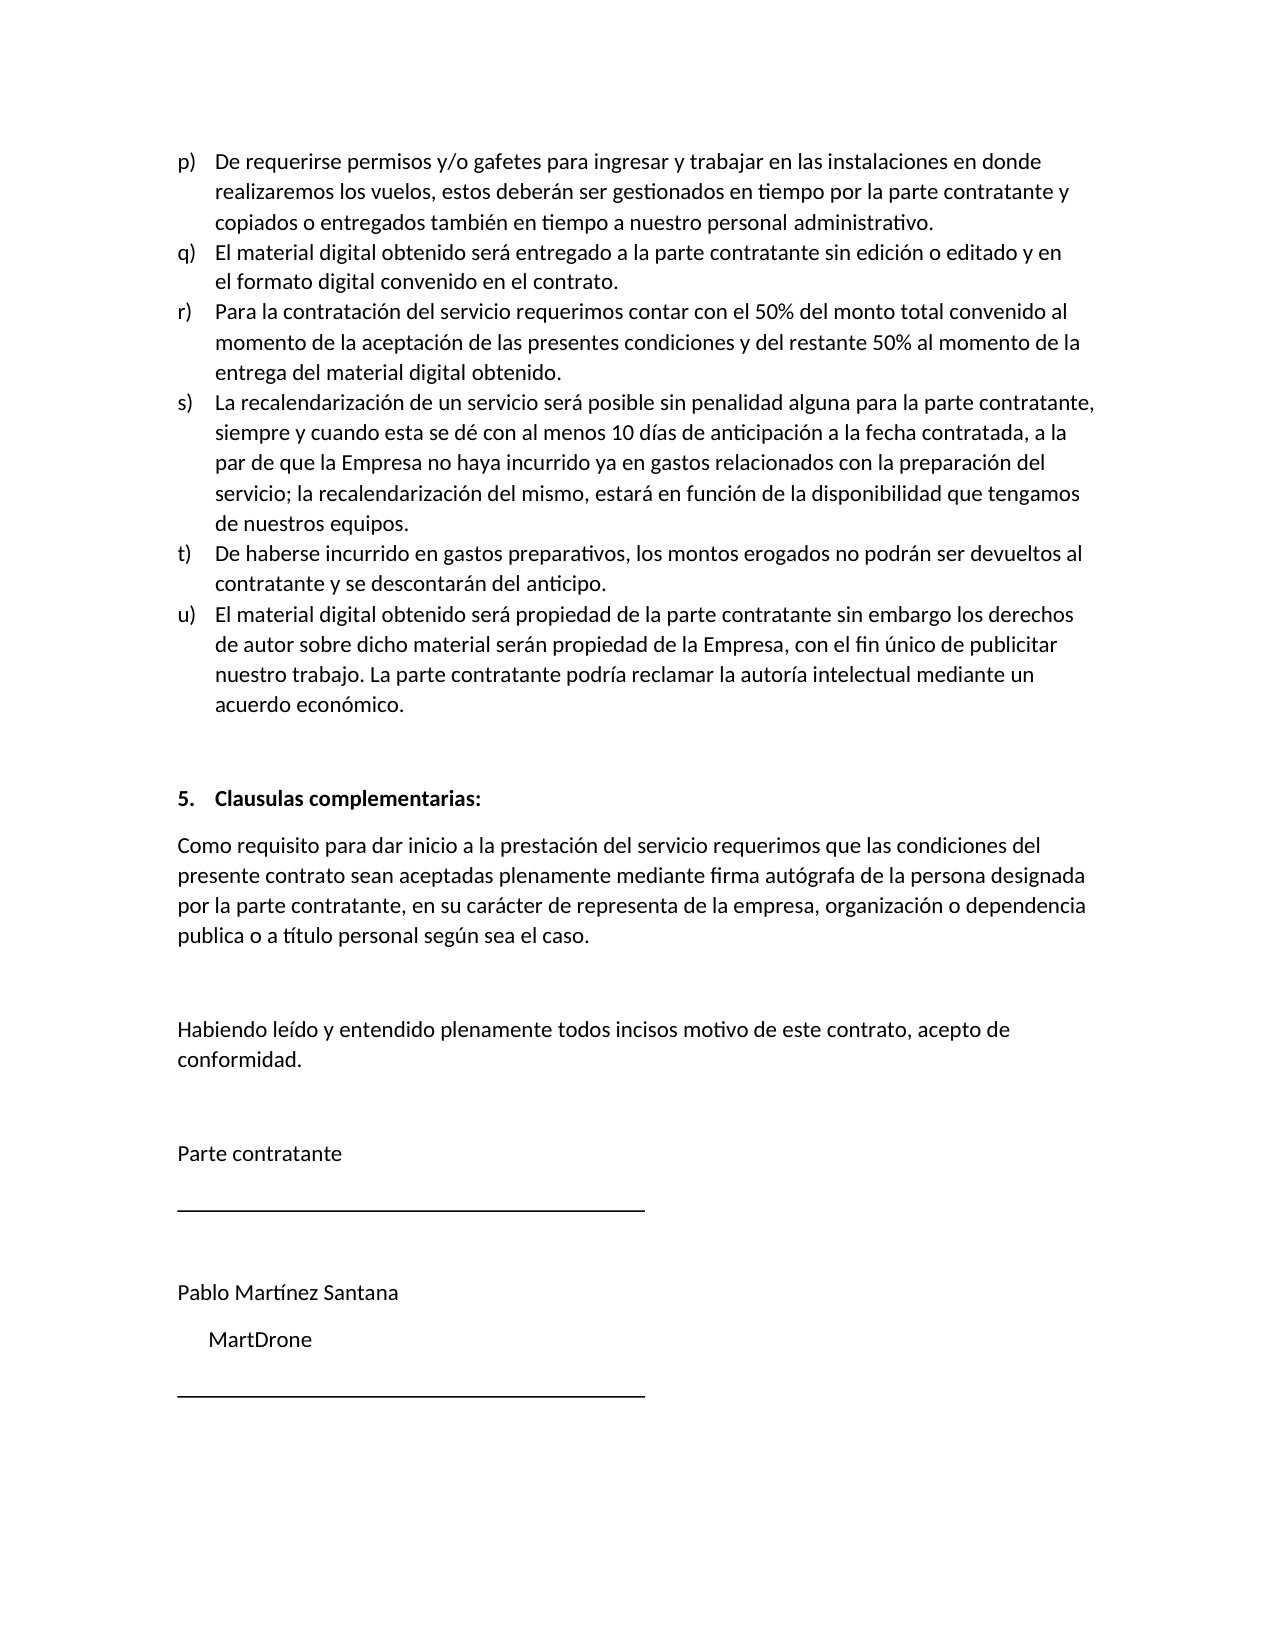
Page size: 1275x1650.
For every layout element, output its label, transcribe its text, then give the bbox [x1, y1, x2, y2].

list El material digital obtenido será propiedad de la parte contratante sin embargo los derechos de autor sobre dicho material serán propiedad de la Empresa, con el fin único de publicitar nuestro trabajo. La parte contratante podría reclamar la autoría intelectual mediante un acuerdo económico. [177, 600, 1091, 718]
subtitle Clausulas complementarias: [177, 784, 1108, 812]
list De haberse incurrido en gastos preparativos, los montos erogados no podrán ser devueltos al contratante y se descontarán del anticipo. [177, 539, 1085, 597]
text MartDrone [177, 1325, 1090, 1353]
text Como requisito para dar inicio a la prestación del servicio requerimos que las condiciones del presente contrato sean aceptadas plenamente mediante firma autógrafa de la persona designada por la parte contratante, en su carácter de representa de la empresa, organización o dependencia publica o a título personal según sea el caso. [177, 831, 1090, 949]
list La recalendarización de un servicio será posible sin penalidad alguna para la parte contratante, siempre y cuando esta se dé con al menos 10 días de anticipación a la fecha contratada, a la par de que la Empresa no haya incurrido ya en gastos relacionados con la preparación del servicio; la recalendarización del mismo, estará en función de la disponibilidad que tengamos de nuestros equipos. [177, 388, 1098, 537]
list De requerirse permisos y/o gafetes para ingresar y trabajar en las instalaciones en donde realizaremos los vuelos, estos deberán ser gestionados en tiempo por la parte contratante y copiados o entregados también en tiempo a nuestro personal administrativo. [177, 147, 1071, 236]
text Habiendo leído y entendido plenamente todos incisos motivo de este contrato, acepto de conformidad. [177, 1015, 1014, 1073]
text Parte contratante [177, 1139, 1090, 1167]
text Pablo Martínez Santana [177, 1278, 1090, 1306]
list El material digital obtenido será entregado a la parte contratante sin edición o editado y en el formato digital convenido en el contrato. [177, 238, 1073, 296]
list Para la contratación del servicio requerimos contar con el 50% del monto total convenido al momento de la aceptación de las presentes condiciones y del restante 50% al momento de la entrega del material digital obtenido. [177, 297, 1082, 386]
